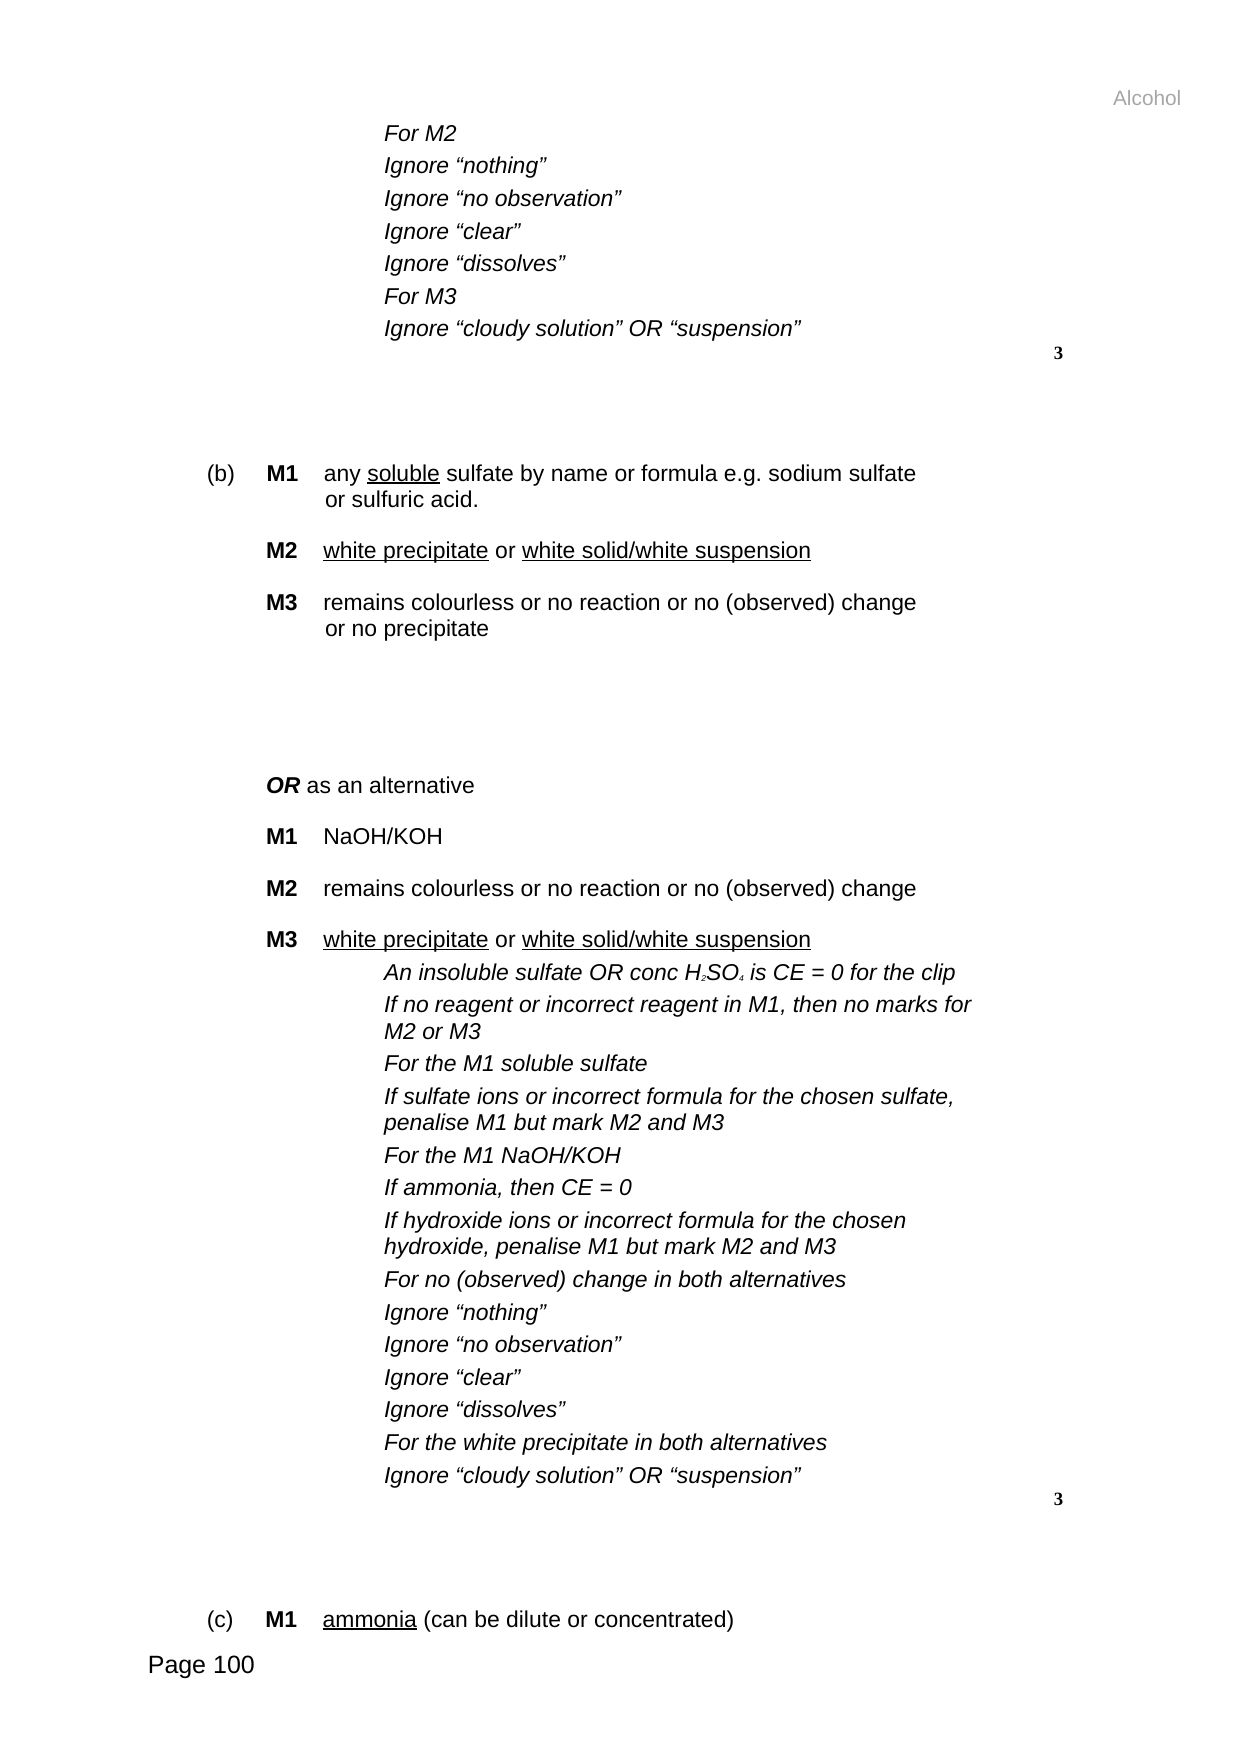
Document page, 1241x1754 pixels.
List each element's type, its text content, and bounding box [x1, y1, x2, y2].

text If no reagent or incorrect reagent in M1, then no marks for M2 or M3 [384, 991, 1004, 1044]
text Ignore “clear” [384, 1364, 1004, 1390]
text For no (observed) change in both alternatives [384, 1266, 1004, 1292]
text (c) M1 ammonia (can be dilute or concentrated) [207, 1606, 1122, 1632]
text Ignore “dissolves” [384, 250, 1004, 277]
text Ignore “clear” [384, 218, 1004, 244]
text Ignore “dissolves” [384, 1396, 1004, 1423]
text Ignore “no observation” [384, 1331, 1004, 1357]
text M1 NaOH/KOH [266, 823, 1122, 850]
text M2 remains colourless or no reaction or no (observed) change [266, 875, 1122, 901]
text Ignore “cloudy solution” OR “suspension” [384, 1462, 1004, 1488]
text An insoluble sulfate OR conc H2SO4 is CE = 0 for the clip [384, 959, 1004, 985]
text For M3 [384, 283, 1004, 309]
text If ammonia, then CE = 0 [384, 1174, 1004, 1201]
text M3 remains colourless or no reaction or no (observed) change or no precipitate [266, 588, 1122, 641]
text For the white precipitate in both alternatives [384, 1429, 1004, 1455]
text If sulfate ions or incorrect formula for the chosen sulfate, penalise M1 but mark M2 and M3 [384, 1083, 1004, 1136]
text Ignore “nothing” [384, 1298, 1004, 1325]
text M3 white precipitate or white solid/white suspension [266, 926, 1122, 952]
text M2 white precipitate or white solid/white suspension [266, 537, 1122, 563]
text For the M1 NaOH/KOH [384, 1142, 1004, 1168]
text Ignore “cloudy solution” OR “suspension” [384, 315, 1004, 342]
text OR as an alternative [266, 772, 1122, 798]
text For the M1 soluble sulfate [384, 1050, 1004, 1077]
text For M2 [384, 120, 1004, 146]
text (b) M1 any soluble sulfate by name or formula e.g. sodium sulfate or sulfuric acid. [207, 459, 1122, 512]
text 3 [148, 1488, 1063, 1509]
text Ignore “nothing” [384, 152, 1004, 179]
text 3 [148, 342, 1063, 363]
text If hydroxide ions or incorrect formula for the chosen hydroxide, penalise M1 but mark M2 and M3 [384, 1207, 1004, 1260]
text Ignore “no observation” [384, 185, 1004, 211]
